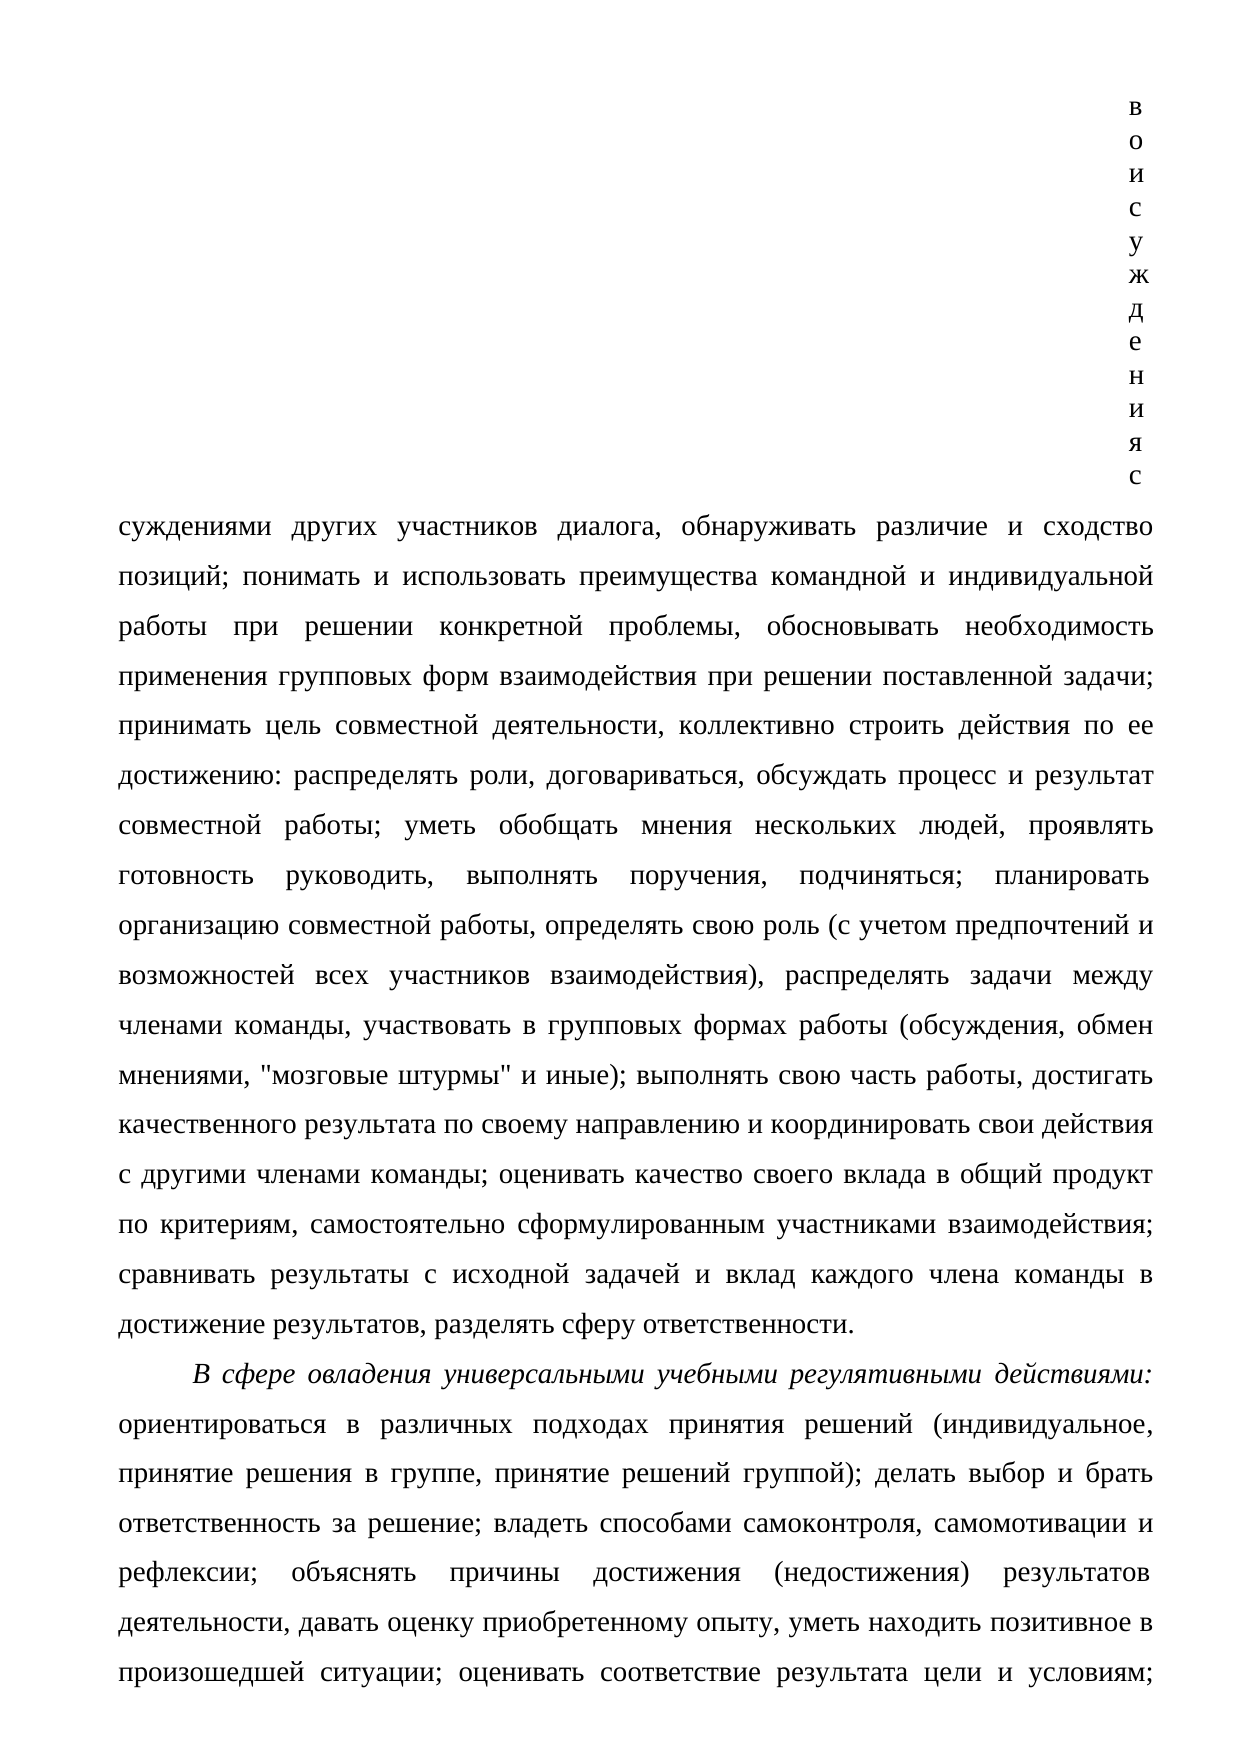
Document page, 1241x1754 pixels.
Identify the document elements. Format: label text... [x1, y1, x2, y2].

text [1128, 88, 1154, 491]
text суждениями других участников диалога, обнаруживать различие и сходство позиций; понимать и использовать преимущества командной и индивидуальной работы при решении конкретной проблемы, обосновывать необходимость применения групповых форм взаимодействия при решении поставленной задачи; принимать цель совместной деятельности, коллективно строить действия по ее достижению: распределять роли, договариваться, обсуждать процесс и результат совместной работы; уметь обобщать мнения нескольких людей, проявлять готовность руководить, выполнять поручения, подчиняться; планировать организацию совместной работы, определять свою роль (с учетом предпочтений и возможностей всех участников взаимодействия), распределять задачи между членами команды, участвовать в групповых формах работы (обсуждения, обмен мнениями, "мозговые штурмы" и иные); выполнять свою часть работы, достигать качественного результата по своему направлению и координировать свои действия с другими членами команды; оценивать качество своего вклада в общий продукт по критериям, самостоятельно сформулированным участниками взаимодействия; сравнивать результаты с исходной задачей и вклад каждого члена команды в достижение результатов, разделять сферу ответственности. [118, 508, 1153, 1340]
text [118, 1356, 1154, 1687]
